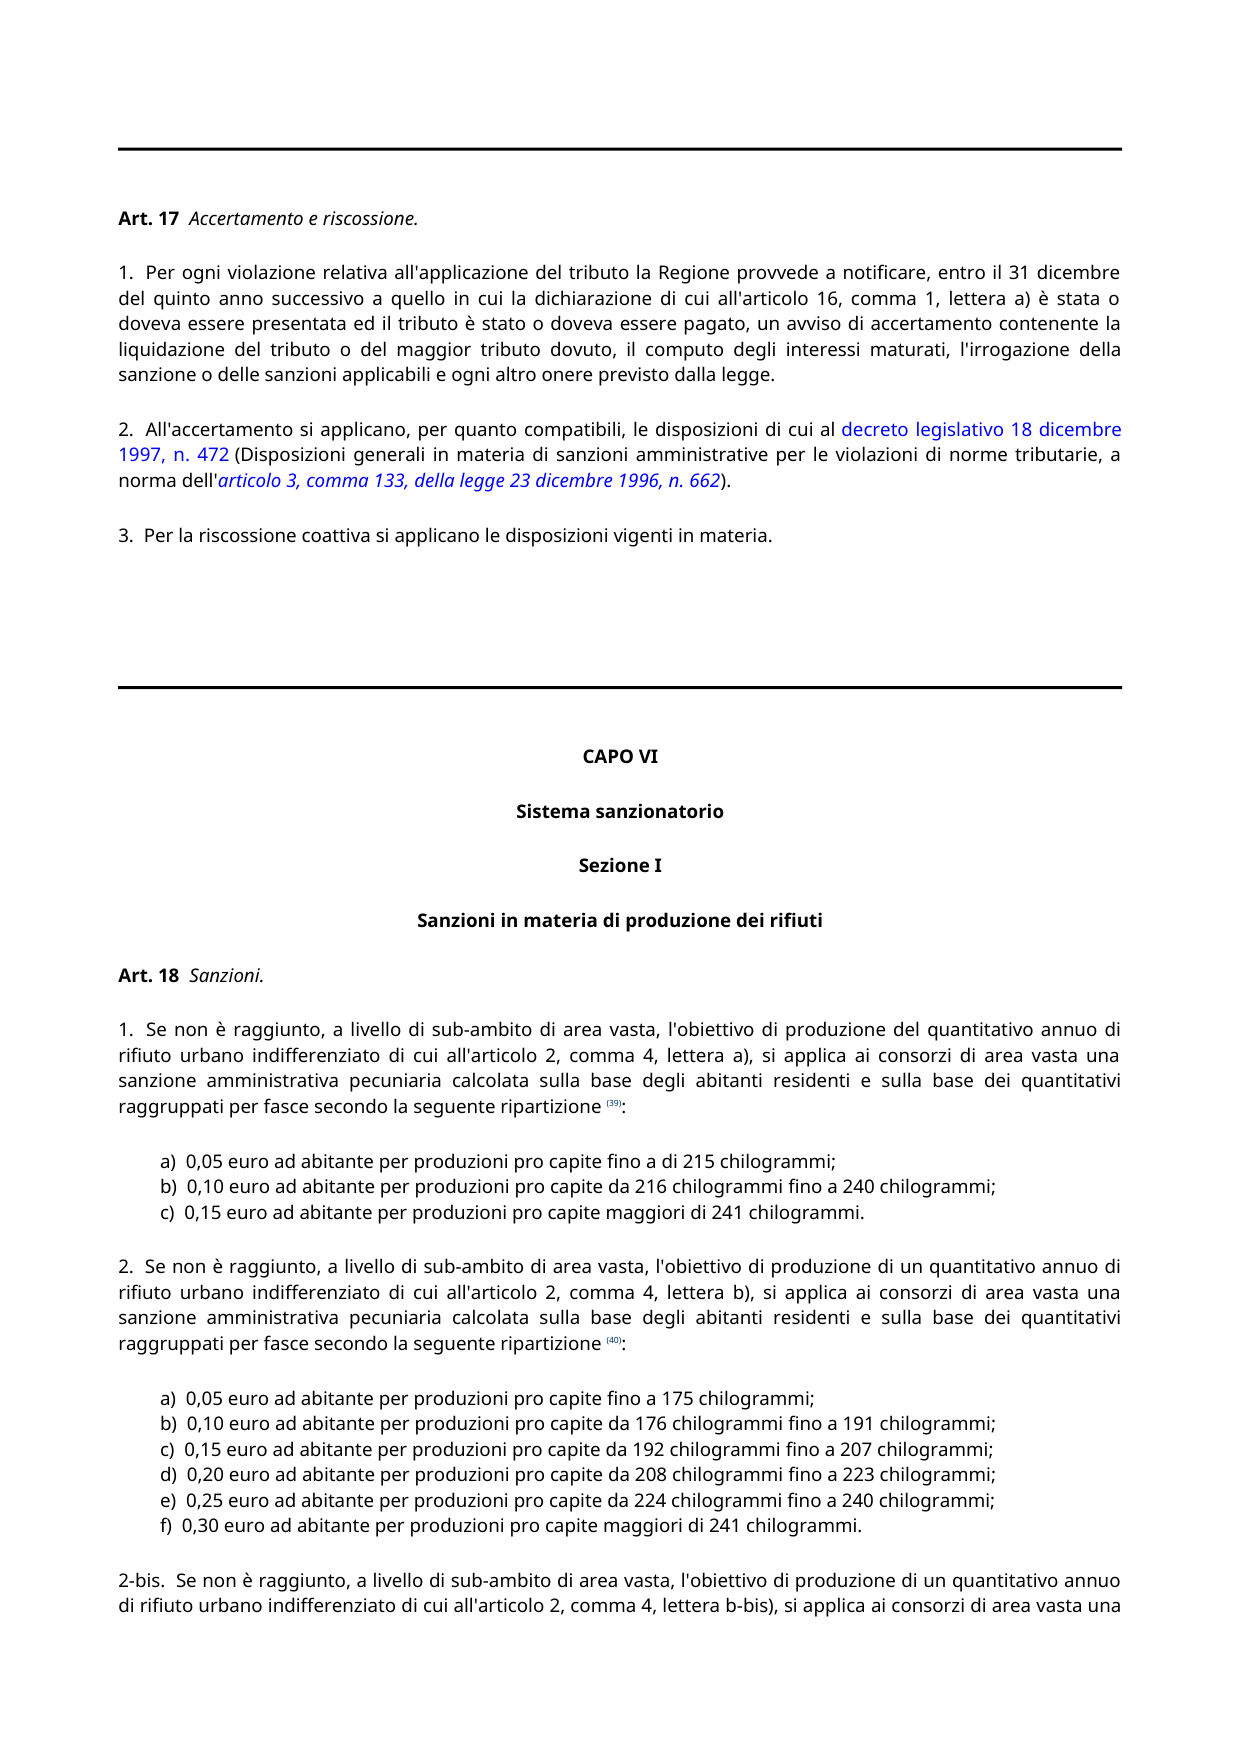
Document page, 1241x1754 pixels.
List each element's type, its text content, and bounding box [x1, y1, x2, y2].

text 2. All'accertamento si applicano, per quanto compatibili, le disposizioni di cui al decreto legislativo 18 dicembre 1997, n. 472 (Disposizioni generali in materia di sanzioni amministrative per le violazioni di norme tributarie, a norma dell'articolo 3, comma 133, della legge 23 dicembre 1996, n. 662). [118, 416, 1122, 493]
text Sistema sanzionatorio [118, 798, 1122, 823]
text 2. Se non è raggiunto, a livello di sub-ambito di area vasta, l'obiettivo di produzione di un quantitativo annuo di rifiuto urbano indifferenziato di cui all'articolo 2, comma 4, lettera b), si applica ai consorzi di area vasta una sanzione amministrativa pecuniaria calcolata sulla base degli abitanti residenti e sulla base dei quantitativi raggruppati per fasce secondo la seguente ripartizione (40): [118, 1254, 1122, 1356]
text Art. 17 Accertamento e riscossione. [118, 205, 1122, 230]
text Art. 18 Sanzioni. [118, 962, 1122, 987]
text c) 0,15 euro ad abitante per produzioni pro capite da 192 chilogrammi fino a 207 chilogrammi; [118, 1436, 1122, 1461]
text 3. Per la riscossione coattiva si applicano le disposizioni vigenti in materia. [118, 522, 1122, 547]
text b) 0,10 euro ad abitante per produzioni pro capite da 176 chilogrammi fino a 191 chilogrammi; [118, 1410, 1122, 1436]
text CAPO VI [118, 743, 1122, 769]
text f) 0,30 euro ad abitante per produzioni pro capite maggiori di 241 chilogrammi. [118, 1512, 1122, 1538]
text a) 0,05 euro ad abitante per produzioni pro capite fino a di 215 chilogrammi; [118, 1148, 1122, 1173]
text 1. Per ogni violazione relativa all'applicazione del tributo la Regione provvede a notificare, entro il 31 dicembre del quinto anno successivo a quello in cui la dichiarazione di cui all'articolo 16, comma 1, lettera a) è stata o doveva essere presentata ed il tributo è stato o doveva essere pagato, un avviso di accertamento contenente la liquidazione del tributo o del maggior tributo dovuto, il computo degli interessi maturati, l'irrogazione della sanzione o delle sanzioni applicabili e ogni altro onere previsto dalla legge. [118, 259, 1122, 387]
text b) 0,10 euro ad abitante per produzioni pro capite da 216 chilogrammi fino a 240 chilogrammi; [118, 1173, 1122, 1199]
text d) 0,20 euro ad abitante per produzioni pro capite da 208 chilogrammi fino a 223 chilogrammi; [118, 1461, 1122, 1487]
text Sanzioni in materia di produzione dei rifiuti [118, 907, 1122, 933]
text Sezione I [118, 853, 1122, 878]
text e) 0,25 euro ad abitante per produzioni pro capite da 224 chilogrammi fino a 240 chilogrammi; [118, 1487, 1122, 1512]
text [118, 1567, 1122, 1618]
text a) 0,05 euro ad abitante per produzioni pro capite fino a 175 chilogrammi; [118, 1385, 1122, 1410]
text 1. Se non è raggiunto, a livello di sub-ambito di area vasta, l'obiettivo di produzione del quantitativo annuo di rifiuto urbano indifferenziato di cui all'articolo 2, comma 4, lettera a), si applica ai consorzi di area vasta una sanzione amministrativa pecuniaria calcolata sulla base degli abitanti residenti e sulla base dei quantitativi raggruppati per fasce secondo la seguente ripartizione (39): [118, 1017, 1122, 1119]
text c) 0,15 euro ad abitante per produzioni pro capite maggiori di 241 chilogrammi. [118, 1199, 1122, 1224]
